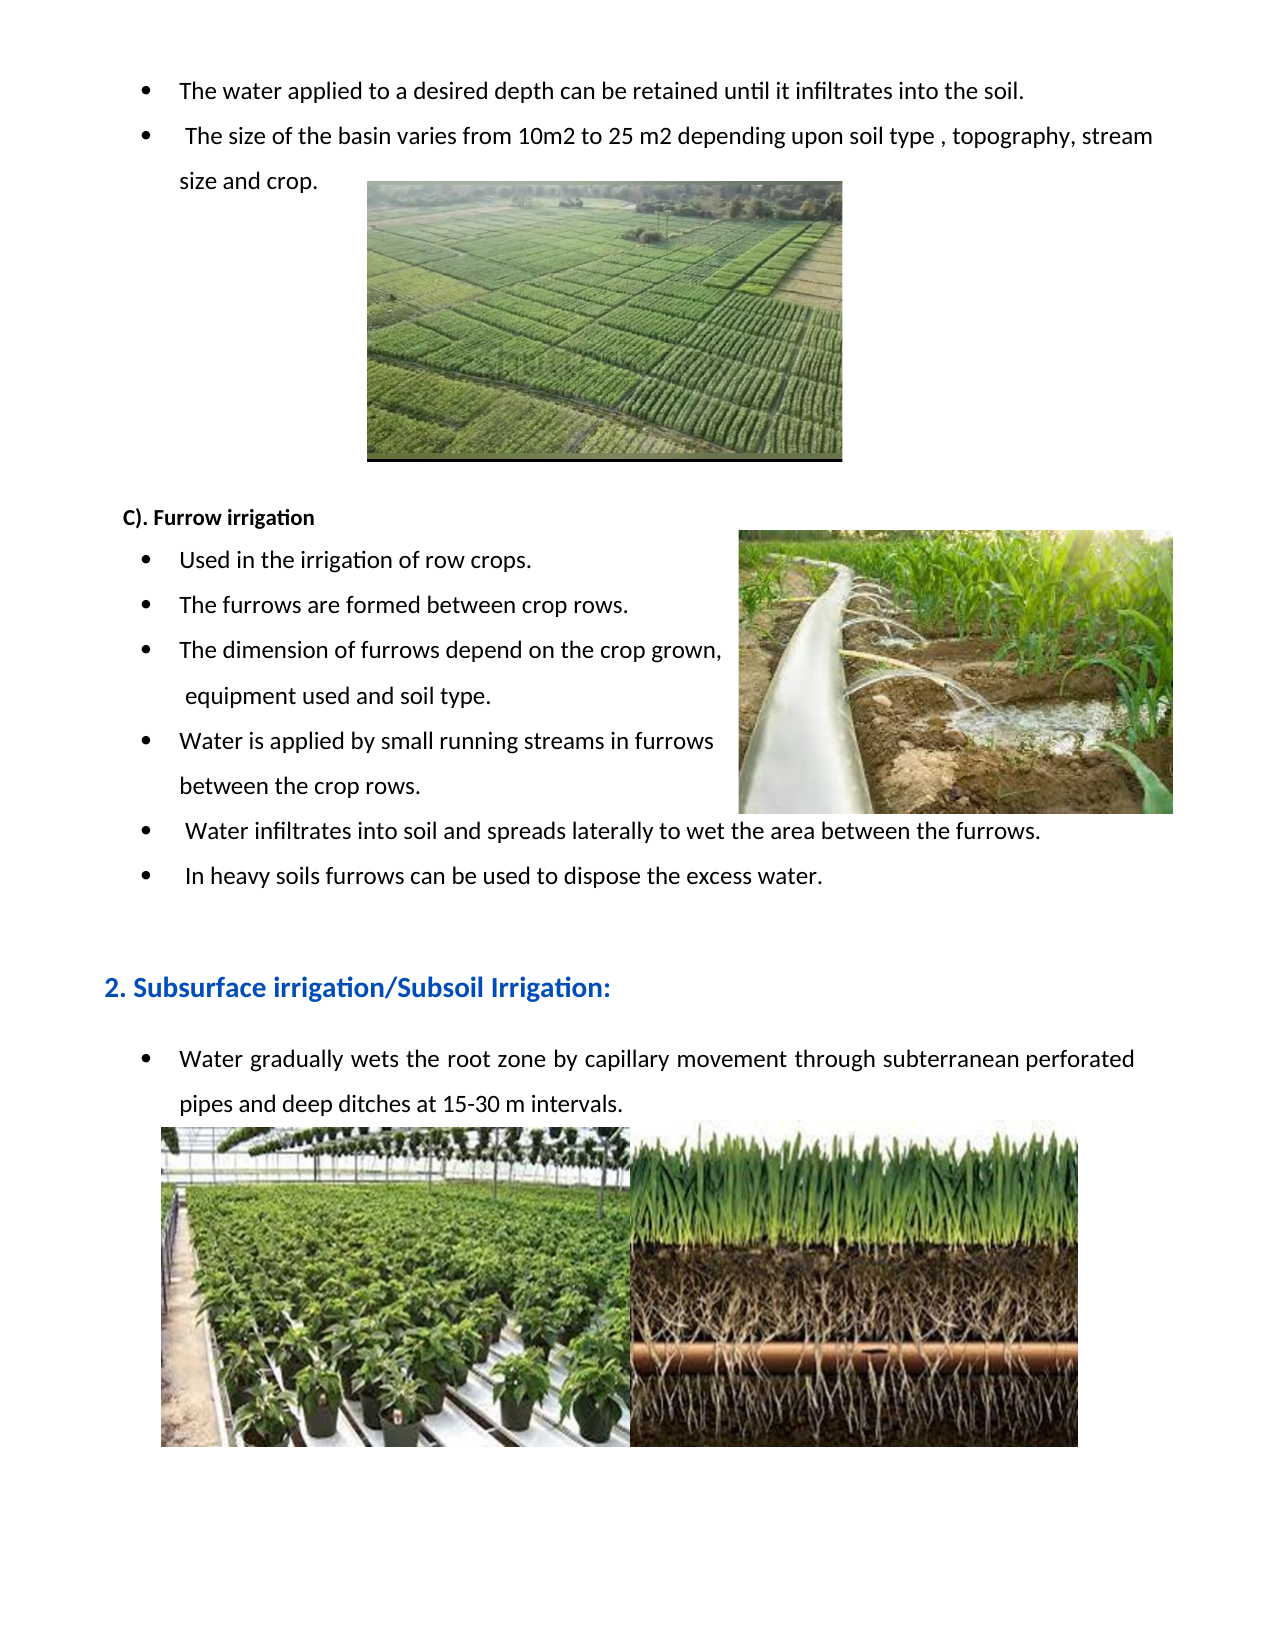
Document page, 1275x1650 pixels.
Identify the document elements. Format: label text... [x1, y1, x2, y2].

list The water applied to a desired depth can be retained until it infiltrates into the soil. [142, 75, 1188, 106]
list Water infiltrates into soil and spreads laterally to wet the area between the furrows. [142, 815, 1188, 846]
picture [738, 710, 1173, 725]
list C). Furrow irrigation [98, 503, 1188, 531]
picture [738, 801, 1173, 814]
list Used in the irrigation of row crops. [142, 544, 1188, 575]
picture [367, 237, 843, 462]
picture [738, 531, 1173, 544]
picture [738, 575, 1173, 589]
list The dimension of furrows depend on the crop grown, equipment used and soil type. [142, 635, 1188, 710]
list The size of the basin varies from 10m2 to 25 m2 depending upon soil type , topography, stream size and crop. [142, 120, 1188, 237]
subtitle Subsurface irrigation/Subsoil Irrigation: [104, 969, 1200, 1005]
list Water gradually wets the root zone by capillary movement through subterranean perforated pipes and deep ditches at 15-30 m intervals. [142, 1043, 1188, 1119]
picture [161, 1120, 1078, 1447]
list In heavy soils furrows can be used to dispose the excess water. [142, 860, 1188, 932]
picture [738, 620, 1173, 635]
list The furrows are formed between crop rows. [142, 589, 1188, 620]
list Water is applied by small running streams in furrows between the crop rows. [142, 725, 1188, 801]
